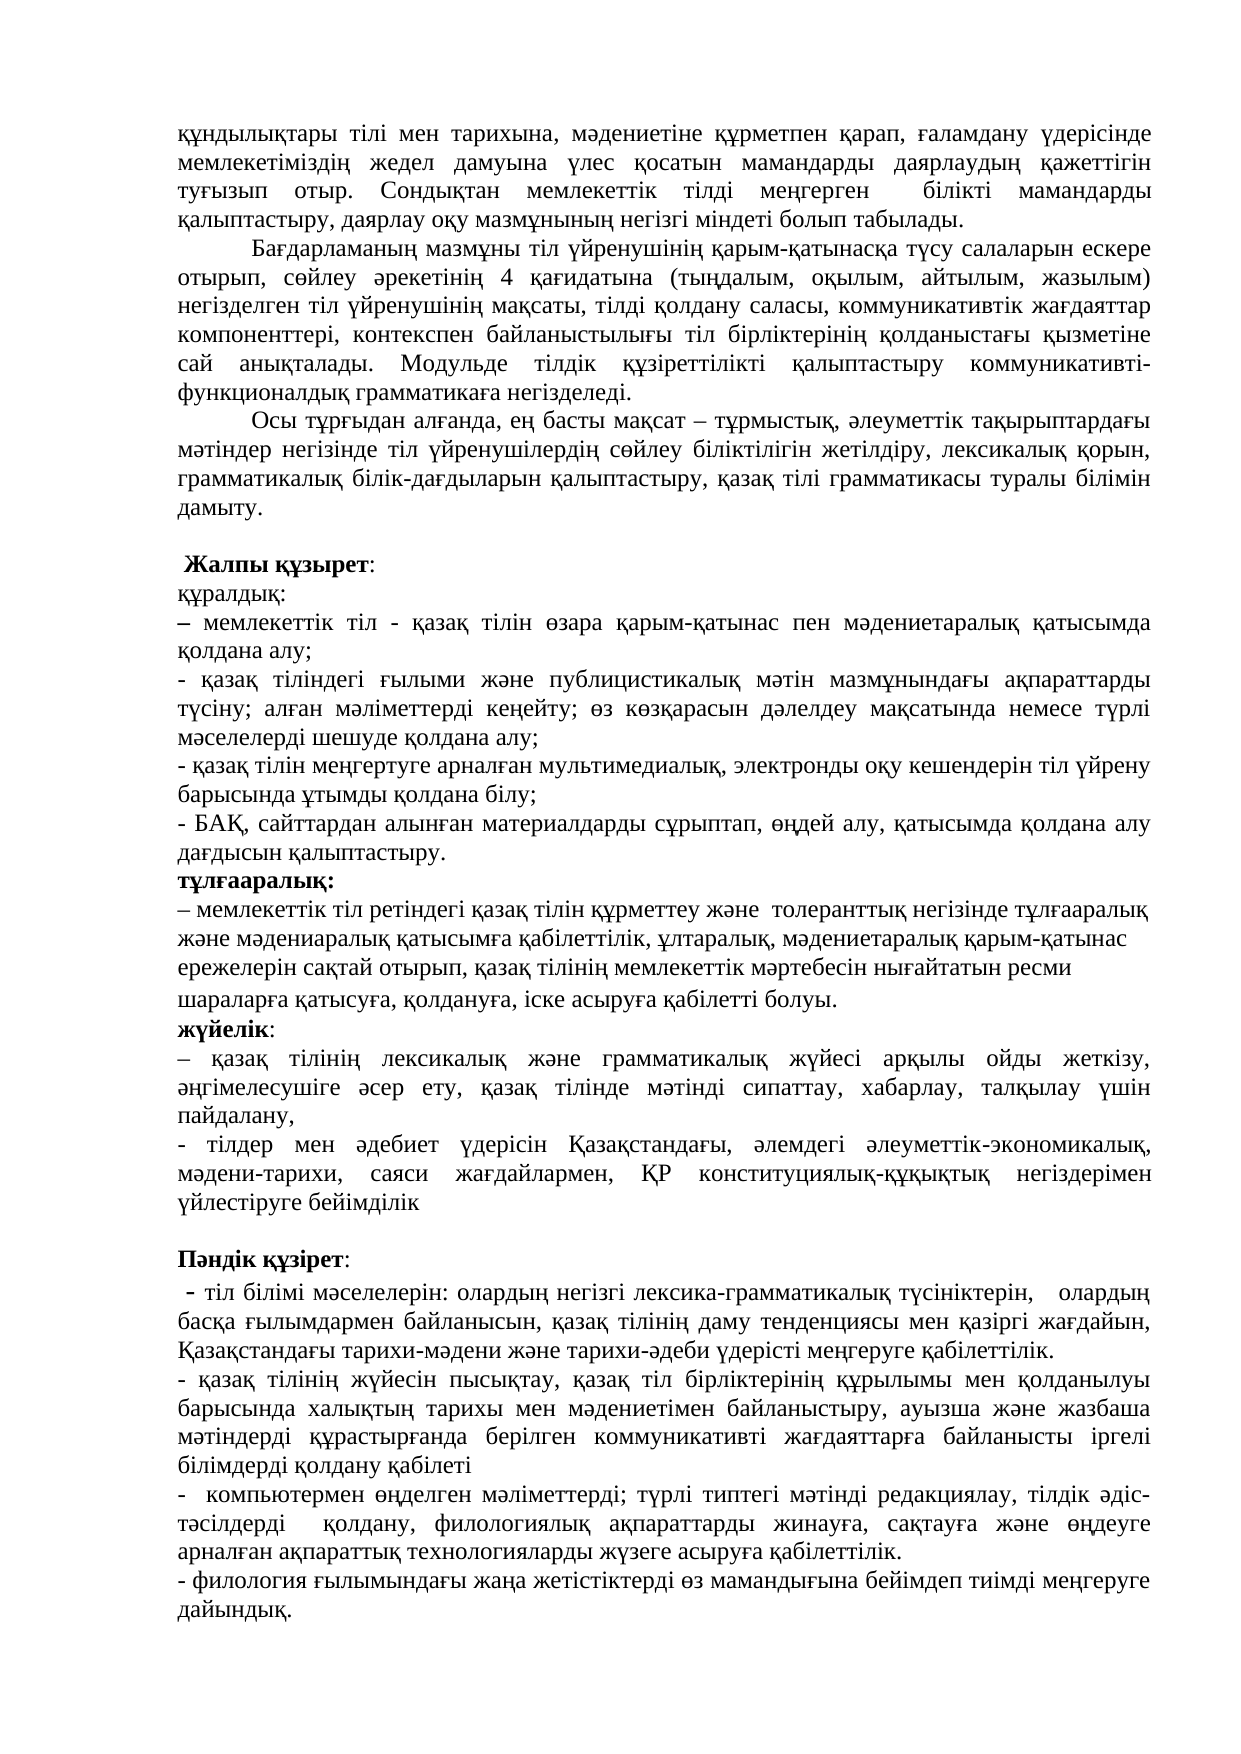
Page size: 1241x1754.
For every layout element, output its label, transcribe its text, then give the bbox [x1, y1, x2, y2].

text - тілдер мен әдебиет үдерісін Қазақстандағы, әлемдегі әлеуметтік-экономикалық, мәдени-тарихи, саяси жағдайлармен, ҚР конституциялық-құқықтық негіздерімен үйлестіруге бейімділік [177, 1129, 1152, 1215]
text - филология ғылымындағы жаңа жетістіктерді өз мамандығына бейімдеп тиімді меңгеруге дайындық. [177, 1565, 1152, 1623]
text - тіл білімі мәселелерін: олардың негізгі лексика-грамматикалық түсініктерін, олардың басқа ғылымдармен байланысын, қазақ тілінің даму тенденциясы мен қазіргі жағдайын, Қазақстандағы тарихи-мәдени және тарихи-әдеби үдерісті меңгеруге қабілеттілік. [177, 1273, 1152, 1364]
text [177, 118, 1152, 233]
text - қазақ тілін меңгертуге арналған мультимедиалық, электронды оқу кешендерін тіл үйрену барысында ұтымды қолдана білу; [177, 751, 1152, 808]
text - қазақ тілінің жүйесін пысықтау, қазақ тіл бірліктерінің құрылымы мен қолданылуы барысында халықтың тарихы мен мәдениетімен байланыстыру, ауызша және жазбаша мәтіндерді құрастырғанда берілген коммуникативті жағдаяттарға байланысты іргелі білімдерді қолдану қабілеті [177, 1364, 1152, 1479]
text Жалпы құзырет: [177, 549, 1152, 578]
text құралдық: [177, 578, 1152, 607]
text тұлғааралық: [177, 866, 1152, 894]
text - қазақ тіліндегі ғылыми және публицистикалық мәтін мазмұнындағы ақпараттарды түсіну; алған мәліметтерді кеңейту; өз көзқарасын дәлелдеу мақсатында немесе түрлі мәселелерді шешуде қолдана алу; [177, 664, 1152, 751]
text - компьютермен өңделген мәліметтерді; түрлі типтегі мәтінді редакциялау, тілдік әдіс-тәсілдерді қолдану, филологиялық ақпараттарды жинауға, сақтауға және өңдеуге арналған ақпараттық технологияларды жүзеге асыруға қабілеттілік. [177, 1479, 1152, 1565]
text жүйелік: [177, 1014, 1152, 1043]
text - БАҚ, сайттардан алынған материалдарды сұрыптап, өңдей алу, қатысымда қолдана алу дағдысын қалыптастыру. [177, 808, 1152, 866]
text – қазақ тілінің лексикалық және грамматикалық жүйесі арқылы ойды жеткізу, әңгімелесушіге әсер ету, қазақ тілінде мәтінді сипаттау, хабарлау, талқылау үшін пайдалану, [177, 1043, 1152, 1129]
text – мемлекеттік тіл ретіндегі қазақ тілін құрметтеу және толеранттық негізінде тұлғааралық және мәдениаралық қатысымға қабілеттілік, ұлтаралық, мәдениетаралық қарым-қатынас ережелерін сақтай отырып, қазақ тілінің мемлекеттік мәртебесін нығайтатын ресми шараларға қатысуға, қолдануға, іске асыруға қабілетті болуы. [177, 894, 1152, 1014]
text Пәндік құзірет: [177, 1244, 1152, 1273]
text Бағдарламаның мазмұны тіл үйренушінің қарым-қатынасқа түсу салаларын ескере отырып, сөйлеу әрекетінің 4 қағидатына (тыңдалым, оқылым, айтылым, жазылым) негізделген тіл үйренушінің мақсаты, тілді қолдану саласы, коммуникативтік жағдаяттар компоненттері, контекспен байланыстылығы тіл бірліктерінің қолданыстағы қызметіне сай анықталады. Модульде тілдік құзіреттілікті қалыптастыру коммуникативті-функционалдық грамматикаға негізделеді. [177, 233, 1152, 406]
text Осы тұрғыдан алғанда, ең басты мақсат – тұрмыстық, әлеуметтік тақырыптардағы мәтіндер негізінде тіл үйренушілердің сөйлеу біліктілігін жетілдіру, лексикалық қорын, грамматикалық білік-дағдыларын қалыптастыру, қазақ тілі грамматикасы туралы білімін дамыту. [177, 406, 1152, 521]
text – мемлекеттік тіл - қазақ тілін өзара қарым-қатынас пен мәдениетаралық қатысымда қолдана алу; [177, 607, 1152, 664]
